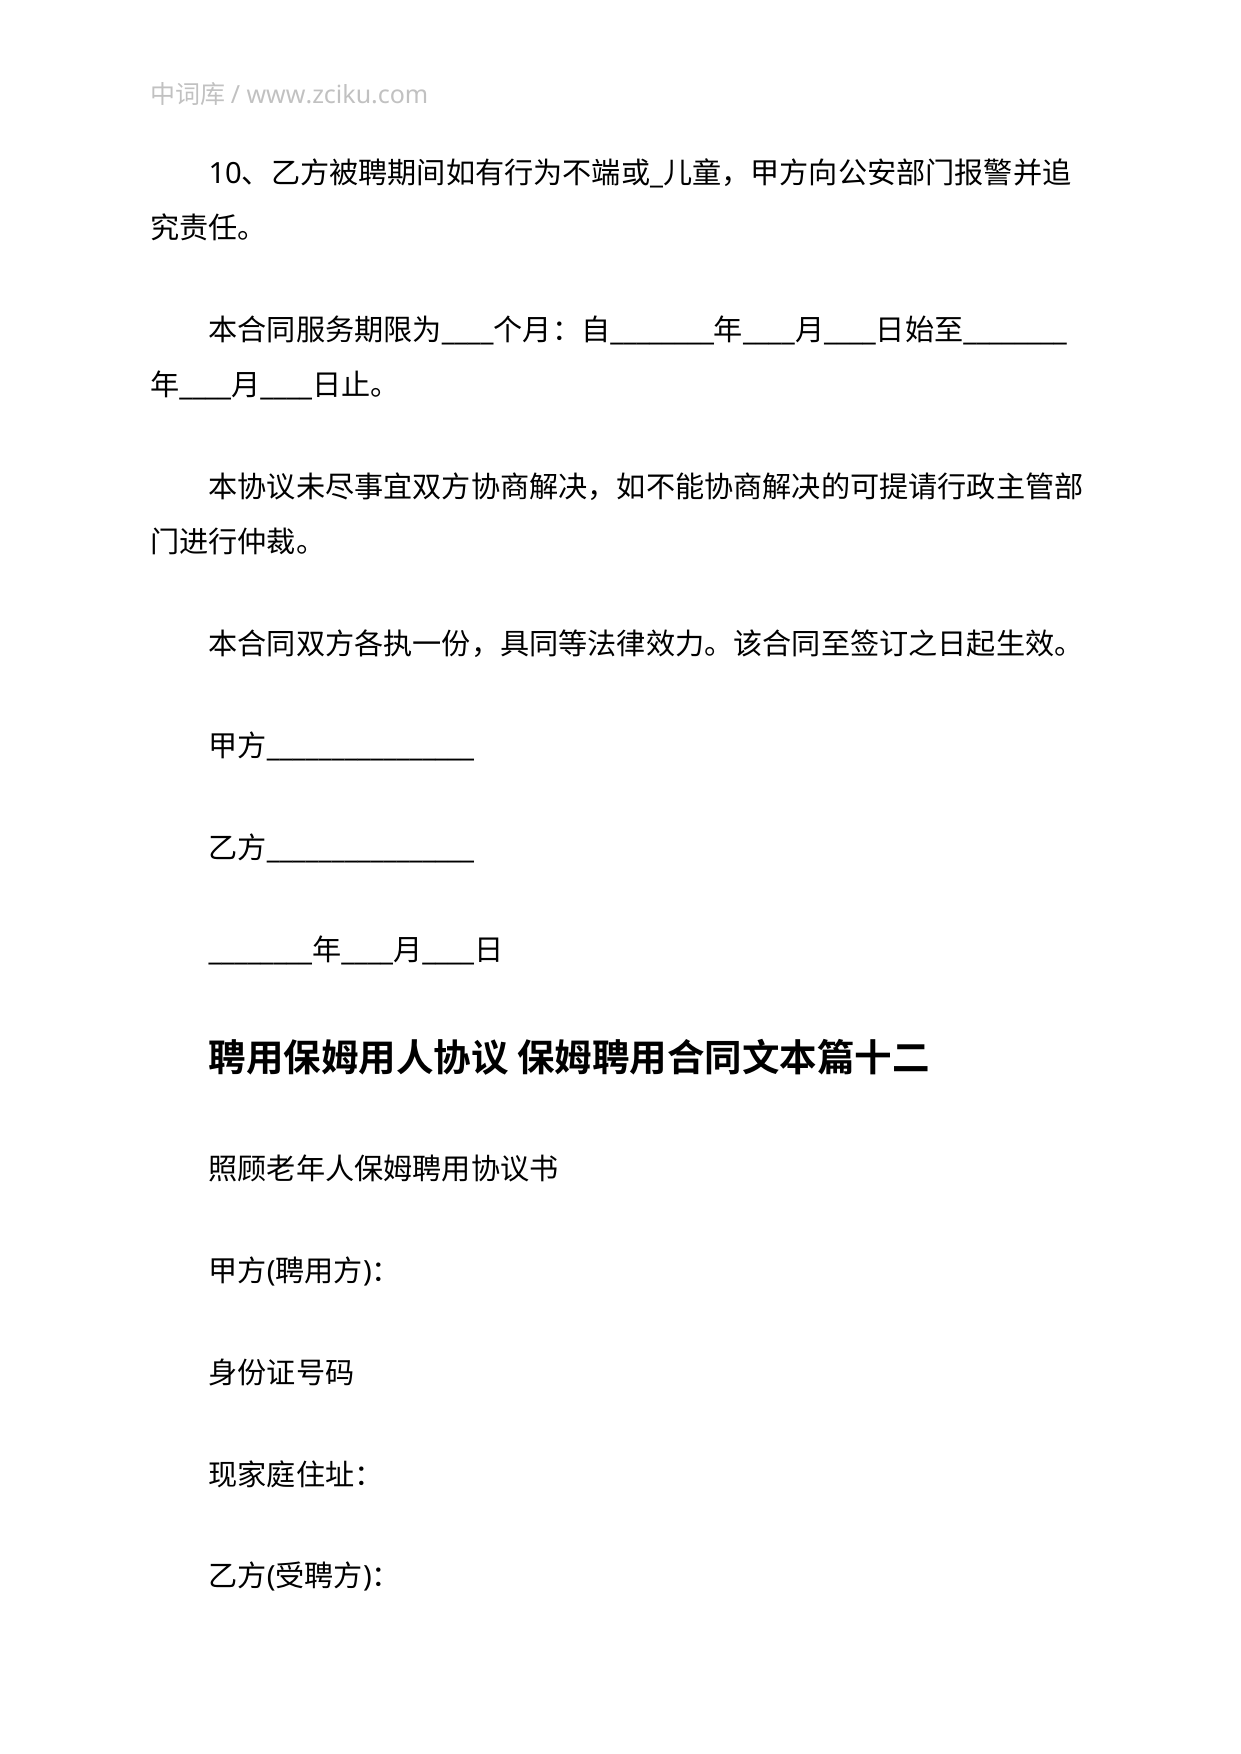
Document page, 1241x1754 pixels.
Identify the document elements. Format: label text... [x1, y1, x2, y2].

text 乙方(受聘方)： [150, 1553, 1090, 1595]
text ________年____月____日 [150, 926, 1090, 968]
text 甲方(聘用方)： [150, 1247, 1090, 1290]
text 甲方________________ [150, 722, 1090, 764]
text 照顾老年人保姆聘用协议书 [150, 1146, 1090, 1188]
text 乙方________________ [150, 824, 1090, 867]
text 本协议未尽事宜双方协商解决，如不能协商解决的可提请行政主管部门进行仲裁。 [150, 464, 1090, 561]
text 10、乙方被聘期间如有行为不端或_儿童，甲方向公安部门报警并追究责任。 [150, 150, 1090, 247]
text 现家庭住址： [150, 1451, 1090, 1493]
text 本合同服务期限为____个月：自________年____月____日始至________年____月____日止。 [150, 307, 1090, 404]
text 本合同双方各执一份，具同等法律效力。该合同至签订之日起生效。 [150, 620, 1090, 663]
text 身份证号码 [150, 1349, 1090, 1392]
text 聘用保姆用人协议 保姆聘用合同文本篇十二 [150, 1028, 1090, 1082]
